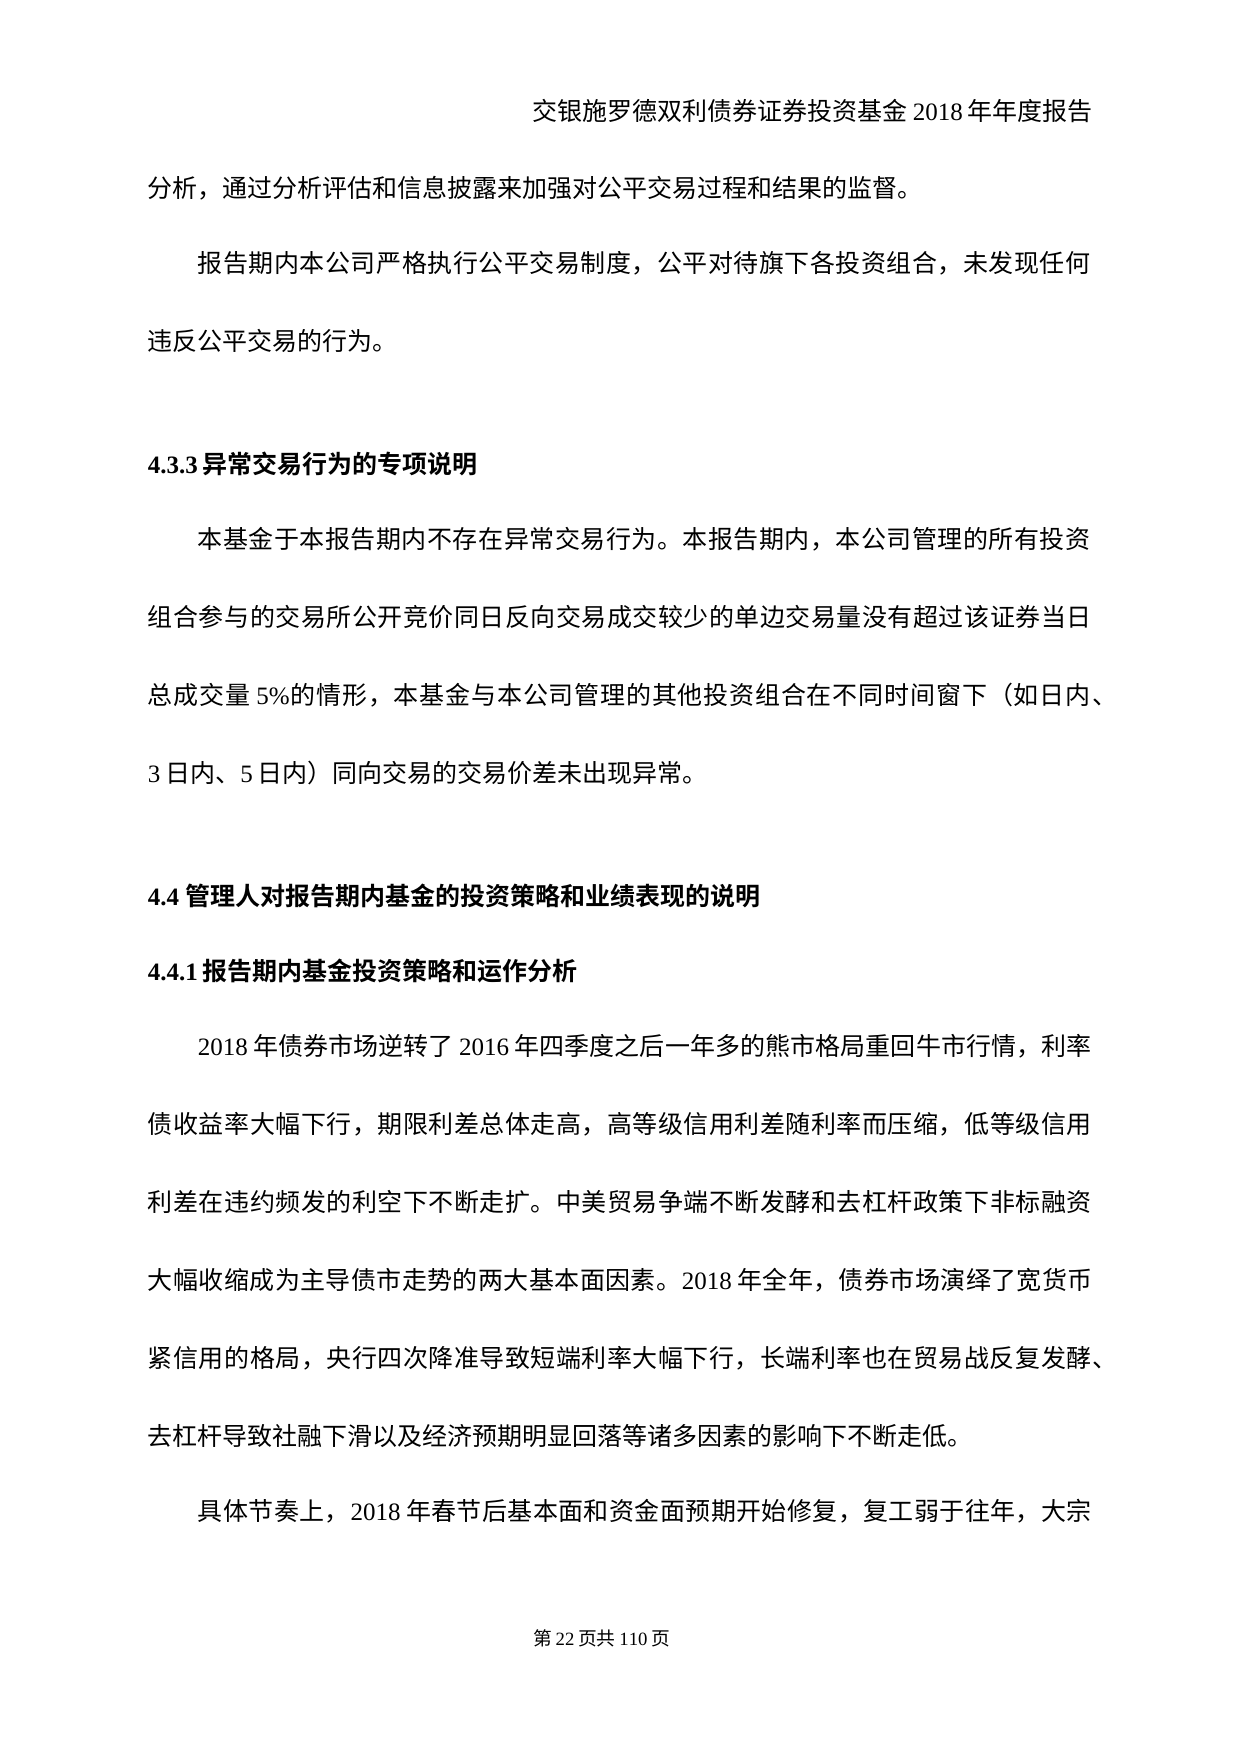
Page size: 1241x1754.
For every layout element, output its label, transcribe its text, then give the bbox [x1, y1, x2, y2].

text 4.4.1报告期内基金投资策略和运作分析 [148, 937, 1092, 1002]
text 4.3.3异常交易行为的专项说明 [148, 430, 1092, 495]
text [148, 1477, 1092, 1542]
text 本基金于本报告期内不存在异常交易行为。本报告期内，本公司管理的所有投资组合参与的交易所公开竞价同日反向交易成交较少的单边交易量没有超过该证券当日总成交量5%的情形，本基金与本公司管理的其他投资组合在不同时间窗下（如日内、3日内、5日内）同向交易的交易价差未出现异常。 [148, 505, 1092, 804]
subtitle 4.4 管理人对报告期内基金的投资策略和业绩表现的说明 [148, 862, 1092, 927]
text 报告期内本公司严格执行公平交易制度，公平对待旗下各投资组合，未发现任何违反公平交易的行为。 [148, 229, 1092, 372]
text 2018年债券市场逆转了2016年四季度之后一年多的熊市格局重回牛市行情，利率债收益率大幅下行，期限利差总体走高，高等级信用利差随利率而压缩，低等级信用利差在违约频发的利空下不断走扩。中美贸易争端不断发酵和去杠杆政策下非标融资大幅收缩成为主导债市走势的两大基本面因素。2018年全年，债券市场演绎了宽货币紧信用的格局，央行四次降准导致短端利率大幅下行，长端利率也在贸易战反复发酵、去杠杆导致社融下滑以及经济预期明显回落等诸多因素的影响下不断走低。 [148, 1012, 1092, 1467]
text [148, 154, 1092, 219]
